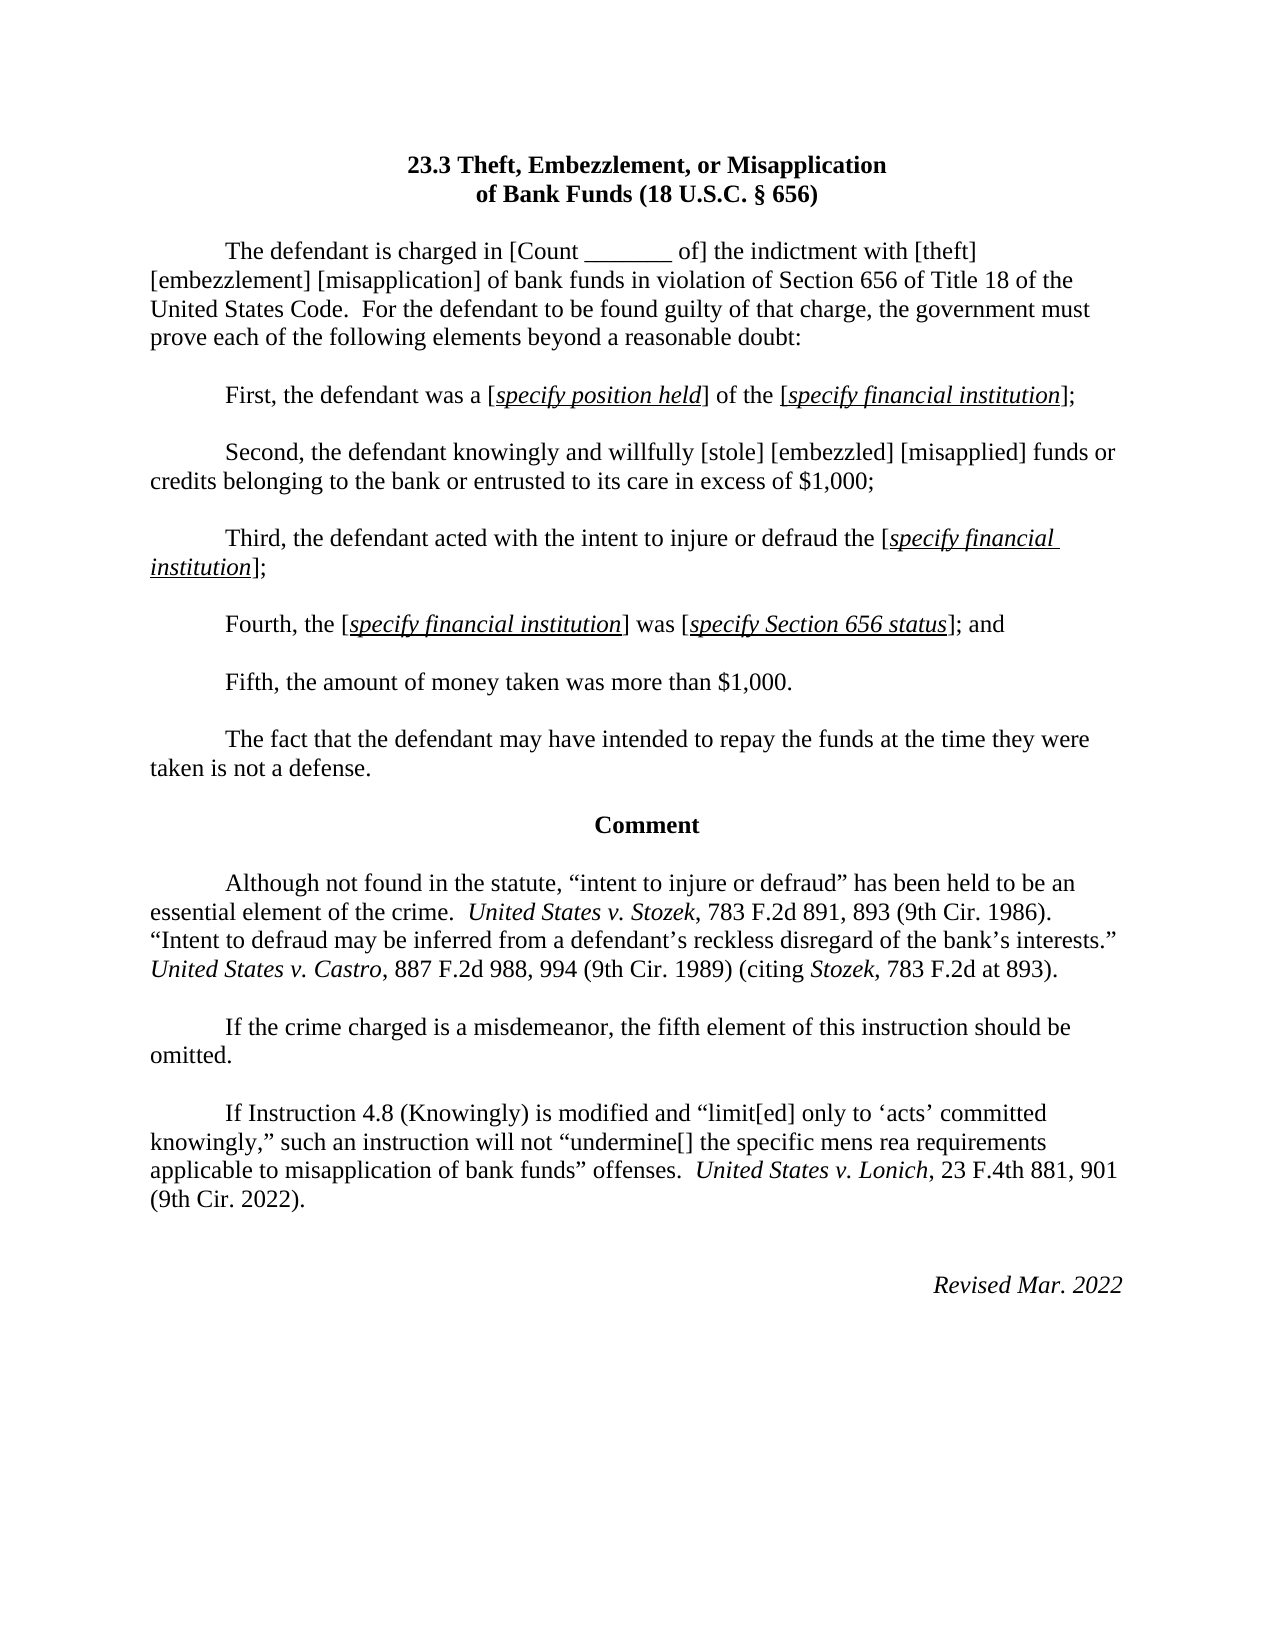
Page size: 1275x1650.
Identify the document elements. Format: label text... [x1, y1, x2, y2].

text The fact that the defendant may have intended to repay the funds at the time they were taken is not a defense. [150, 724, 1125, 782]
text Third, the defendant acted with the intent to injure or defraud the [specify financial institution]; [150, 523, 1125, 581]
text If Instruction 4.8 (Knowingly) is modified and “limit[ed] only to ‘acts’ committed knowingly,” such an instruction will not “undermine[] the specific mens rea requirements applicable to misapplication of bank funds” offenses. United States v. Lonich, 23 F.4th 881, 901 (9th Cir. 2022). [150, 1098, 1125, 1213]
text Fourth, the [specify financial institution] was [specify Section 656 status]; and [150, 609, 1125, 638]
text Although not found in the statute, “intent to injure or defraud” has been held to be an essential element of the crime. United States v. Stozek, 783 F.2d 891, 893 (9th Cir. 1986). “Intent to defraud may be inferred from a defendant’s reckless disregard of the bank’s interests.” United States v. Castro, 887 F.2d 988, 994 (9th Cir. 1989) (citing Stozek, 783 F.2d at 893). [150, 868, 1125, 983]
text of Bank Funds (18 U.S.C. § 656) [169, 179, 1125, 207]
text Comment [150, 811, 1144, 839]
text Second, the defendant knowingly and willfully [stole] [embezzled] [misapplied] funds or credits belonging to the bank or entrusted to its care in excess of $1,000; [150, 437, 1125, 495]
text 23.3 Theft, Embezzlement, or Misapplication [169, 150, 1125, 179]
text The defendant is charged in [Count _______ of] the indictment with [theft] [embezzlement] [misapplication] of bank funds in violation of Section 656 of Title 18 of the United States Code. For the defendant to be found guilty of that charge, the government must prove each of the following elements beyond a reasonable doubt: [150, 236, 1125, 351]
text Fifth, the amount of money taken was more than $1,000. [150, 667, 1125, 696]
text Revised Mar. 2022 [150, 1271, 1125, 1299]
text If the crime charged is a misdemeanor, the fifth element of this instruction should be omitted. [150, 1012, 1125, 1069]
text First, the defendant was a [specify position held] of the [specify financial institution]; [150, 380, 1125, 409]
